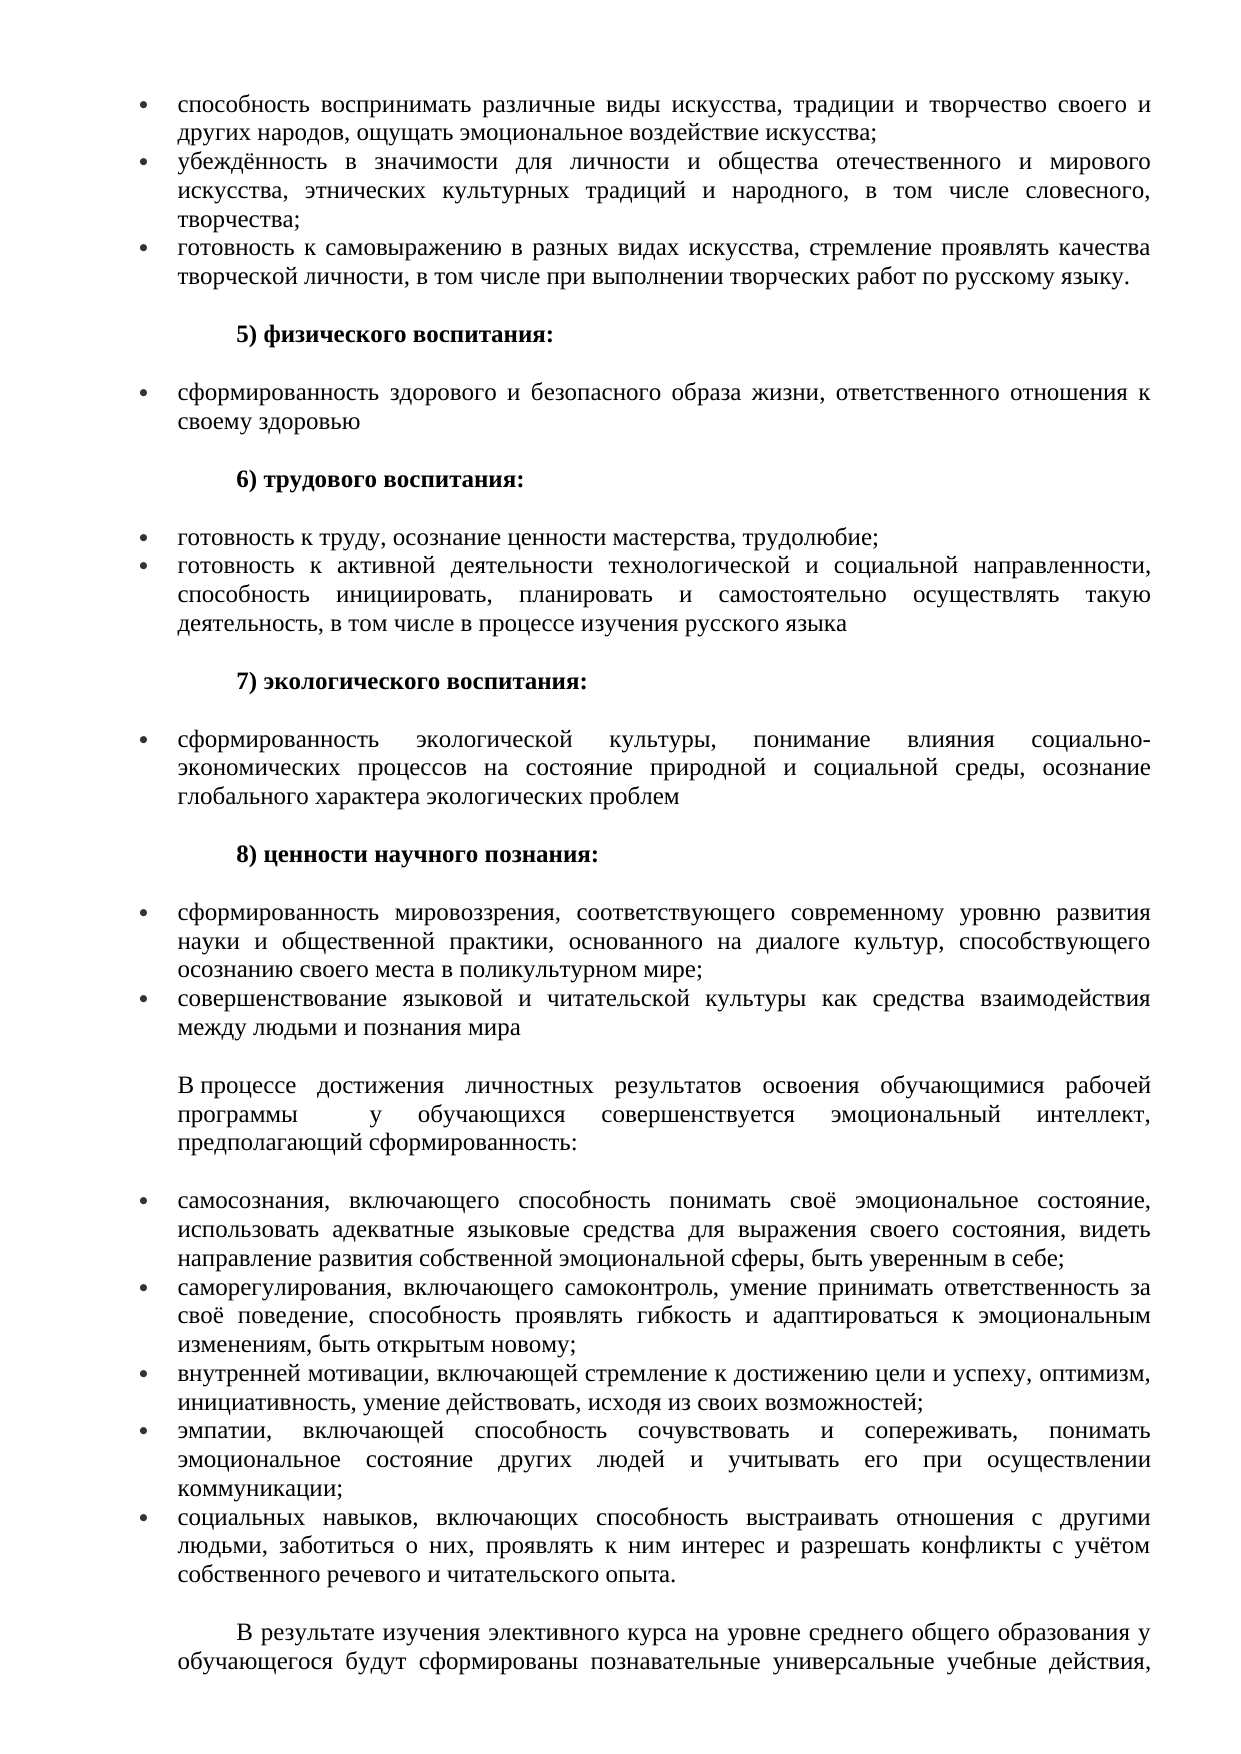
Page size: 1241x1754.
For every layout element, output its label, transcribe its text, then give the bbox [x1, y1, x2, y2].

list убеждённость в значимости для личности и общества отечественного и мирового искусства, этнических культурных традиций и народного, в том числе словесного, творчества; [140, 146, 1152, 232]
list готовность к труду, осознание ценности мастерства, трудолюбие; [140, 522, 1152, 550]
list социальных навыков, включающих способность выстраивать отношения с другими людьми, заботиться о них, проявлять к ним интерес и разрешать конфликты с учётом собственного речевого и читательского опыта. [140, 1502, 1152, 1588]
list сформированность мировоззрения, соответствующего современному уровню развития науки и общественной практики, основанного на диалоге культур, способствующего осознанию своего места в поликультурном мире; [140, 897, 1152, 983]
list совершенствование языковой и читательской культуры как средства взаимодействия между людьми и познания мира [140, 983, 1152, 1041]
list способность воспринимать различные виды искусства, традиции и творчество своего и других народов, ощущать эмоциональное воздействие искусства; [140, 89, 1152, 146]
list эмпатии, включающей способность сочувствовать и сопереживать, понимать эмоциональное состояние других людей и учитывать его при осуществлении коммуникации; [140, 1415, 1152, 1502]
text 6) трудового воспитания: [177, 464, 1152, 492]
list готовность к самовыражению в разных видах искусства, стремление проявлять качества творческой личности, в том числе при выполнении творческих работ по русскому языку. [140, 232, 1152, 290]
list сформированность экологической культуры, понимание влияния социально-экономических процессов на состояние природной и социальной среды, осознание глобального характера экологических проблем [140, 724, 1152, 810]
list саморегулирования, включающего самоконтроль, умение принимать ответственность за своё поведение, способность проявлять гибкость и адаптироваться к эмоциональным изменениям, быть открытым новому; [140, 1272, 1152, 1358]
text 5) физического воспитания: [177, 319, 1152, 348]
text 7) экологического воспитания: [177, 666, 1152, 694]
list внутренней мотивации, включающей стремление к достижению цели и успеху, оптимизм, инициативность, умение действовать, исходя из своих возможностей; [140, 1358, 1152, 1415]
list сформированность здорового и безопасного образа жизни, ответственного отношения к своему здоровью [140, 377, 1152, 434]
list самосознания, включающего способность понимать своё эмоциональное состояние, использовать адекватные языковые средства для выражения своего состояния, видеть направление развития собственной эмоциональной сферы, быть уверенным в себе; [140, 1185, 1152, 1272]
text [177, 1617, 1152, 1674]
text 8) ценности научного познания: [177, 839, 1152, 868]
text В процессе достижения личностных результатов освоения обучающимися рабочей программы у обучающихся совершенствуется эмоциональный интеллект, предполагающий сформированность: [177, 1070, 1152, 1156]
list готовность к активной деятельности технологической и социальной направленности, способность инициировать, планировать и самостоятельно осуществлять такую деятельность, в том числе в процессе изучения русского языка [140, 550, 1152, 637]
